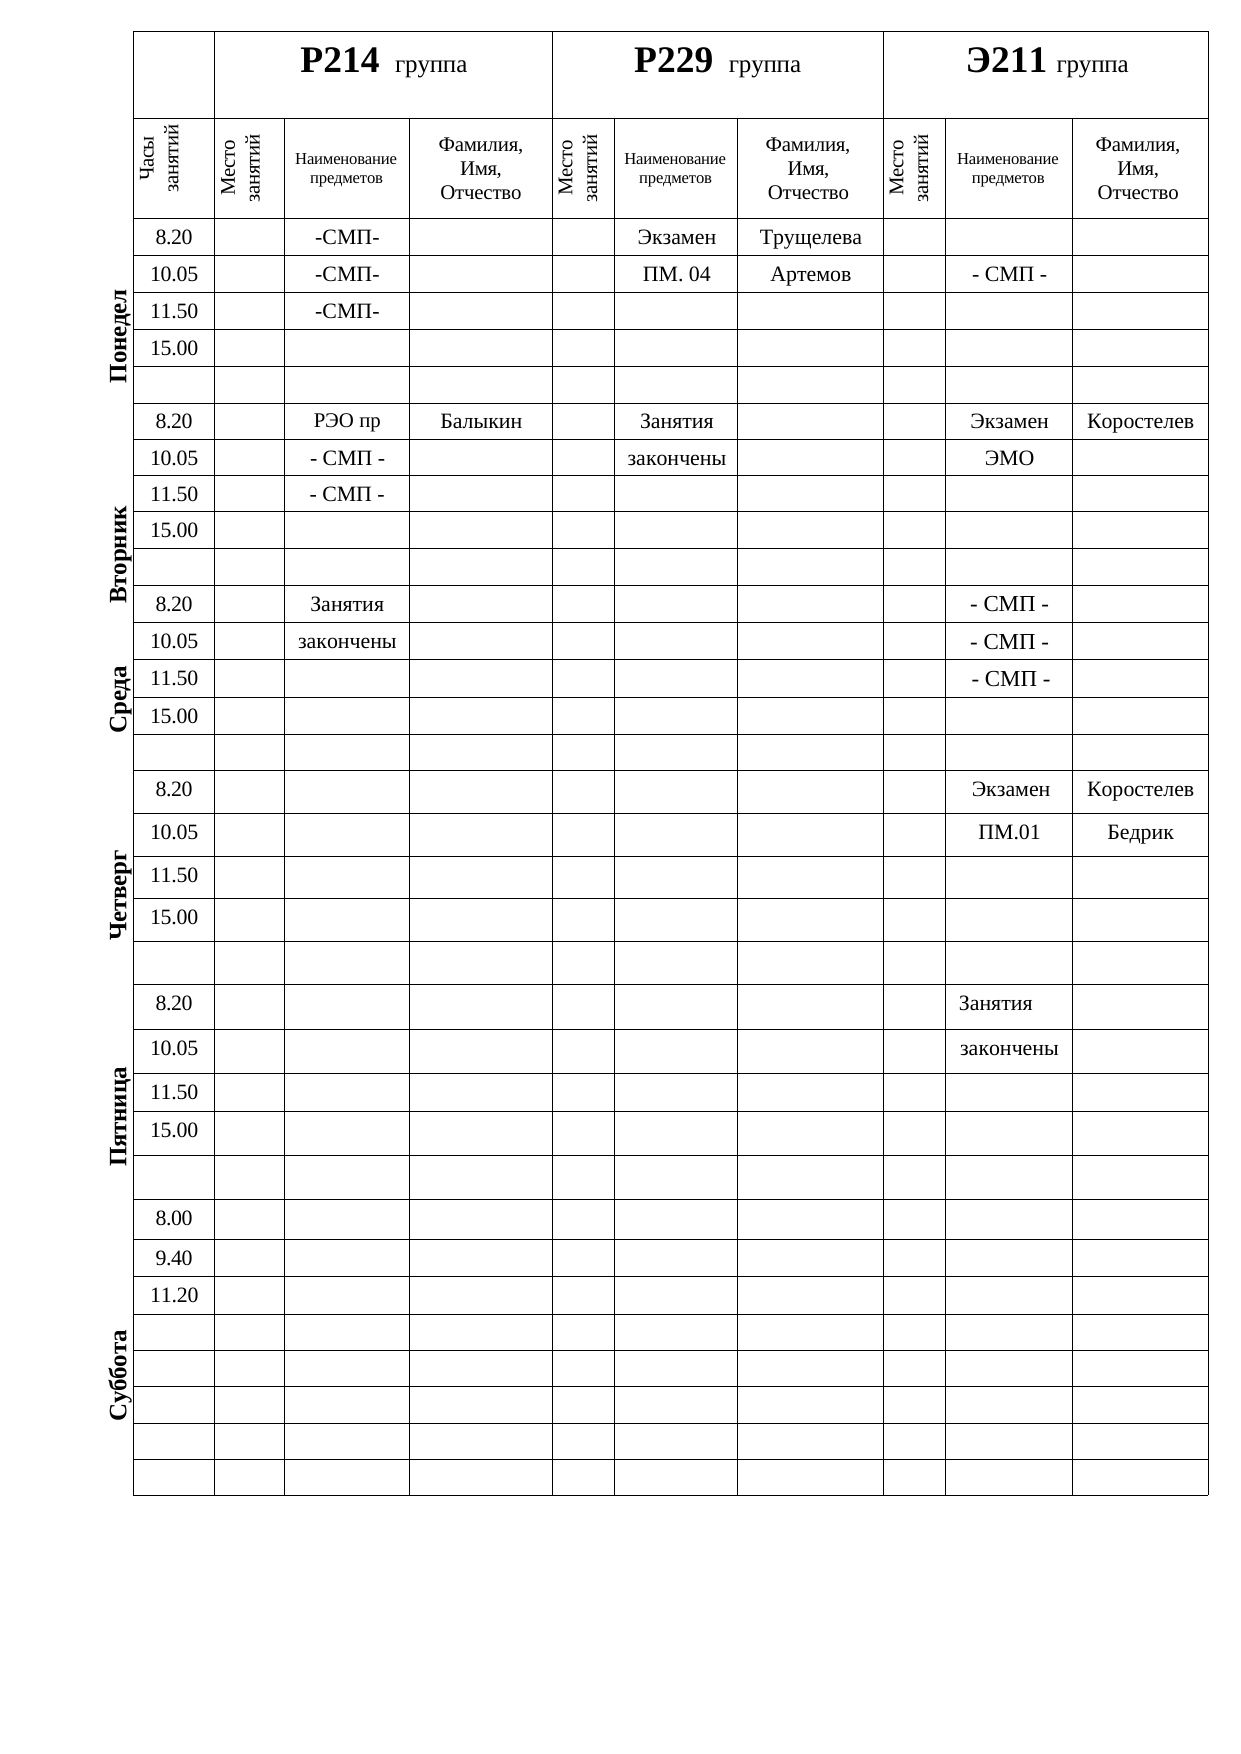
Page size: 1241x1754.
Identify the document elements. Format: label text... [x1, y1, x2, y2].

table_cell [410, 771, 552, 813]
table_cell Наименование предметов [946, 119, 1072, 218]
table_cell [215, 512, 284, 548]
table_cell [1073, 698, 1208, 734]
table_cell 11.20 [134, 1277, 214, 1314]
table_cell [553, 1030, 614, 1073]
table_cell [884, 440, 945, 475]
table_cell [215, 899, 284, 941]
table_cell [615, 549, 737, 584]
table_cell [884, 660, 945, 697]
table_cell [946, 293, 1072, 328]
table_cell [738, 814, 883, 856]
table_cell - СМП - [946, 256, 1072, 292]
table_cell [1073, 1351, 1208, 1386]
table_cell 8.00 [134, 1200, 214, 1239]
table_cell [285, 1460, 409, 1495]
table_cell [738, 549, 883, 584]
table_cell [738, 1424, 883, 1459]
table_cell [884, 549, 945, 584]
table_cell [884, 404, 945, 438]
table_cell [553, 1240, 614, 1276]
table_cell [738, 1030, 883, 1073]
table_header Р214 группа [215, 32, 552, 118]
table_cell [1073, 1240, 1208, 1276]
table_cell Часы занятий [134, 119, 214, 218]
table_cell [1073, 942, 1208, 984]
table_cell 8.20 [134, 586, 214, 622]
table_cell [884, 985, 945, 1028]
table_cell - СМП - [285, 476, 409, 511]
table_cell [215, 985, 284, 1028]
table_cell [946, 1351, 1072, 1386]
table_cell [553, 219, 614, 254]
table_cell Фамилия, Имя, Отчество [1073, 119, 1208, 218]
table_cell [884, 1351, 945, 1386]
table_cell [738, 623, 883, 659]
table_cell [1073, 367, 1208, 402]
table_cell [553, 623, 614, 659]
table_cell [215, 367, 284, 402]
table_cell - СМП - [946, 623, 1072, 659]
table_cell [884, 899, 945, 941]
table_cell закончены [946, 1030, 1072, 1073]
table_cell [553, 1315, 614, 1350]
table_cell [615, 771, 737, 813]
table_cell [738, 857, 883, 898]
table_cell [738, 1112, 883, 1155]
table_cell [215, 1200, 284, 1239]
table_cell [410, 1351, 552, 1386]
table_cell 10.05 [134, 440, 214, 475]
table_cell 15.00 [134, 698, 214, 734]
table_cell [285, 698, 409, 734]
table_cell Артемов [738, 256, 883, 292]
table_cell [285, 330, 409, 366]
table_cell - СМП - [946, 660, 1072, 697]
table_cell Коростелев [1073, 404, 1208, 438]
table_cell [738, 985, 883, 1028]
table_cell [738, 1277, 883, 1314]
table_cell [738, 293, 883, 328]
table_cell [553, 899, 614, 941]
table_cell -СМП- [285, 256, 409, 292]
table_cell [410, 330, 552, 366]
table_cell [215, 1074, 284, 1111]
table_cell [215, 293, 284, 328]
table_cell [134, 1351, 214, 1386]
table_cell 8.20 [134, 771, 214, 813]
table_cell [946, 942, 1072, 984]
table_cell [884, 857, 945, 898]
table_cell [215, 623, 284, 659]
table_cell ЭМО [946, 440, 1072, 475]
table_cell [615, 899, 737, 941]
table_cell [1073, 1156, 1208, 1199]
table_cell 11.50 [134, 857, 214, 898]
table_cell [615, 985, 737, 1028]
table_cell [285, 857, 409, 898]
table_cell [285, 1387, 409, 1422]
table_cell Наименование предметов [285, 119, 409, 218]
table_cell [215, 440, 284, 475]
table_cell [410, 1200, 552, 1239]
table_cell [215, 1351, 284, 1386]
table_cell [738, 1156, 883, 1199]
table_cell [134, 735, 214, 770]
table_cell [410, 1240, 552, 1276]
table_cell [738, 735, 883, 770]
table_cell [615, 1112, 737, 1155]
table_cell [615, 735, 737, 770]
table_cell [553, 404, 614, 438]
table_cell [1073, 1315, 1208, 1350]
table_cell [946, 899, 1072, 941]
table_cell Трущелева [738, 219, 883, 254]
table_cell [553, 330, 614, 366]
table_cell [410, 440, 552, 475]
table_cell [615, 1156, 737, 1199]
table_cell [738, 1240, 883, 1276]
table_cell [615, 660, 737, 697]
table_cell [1073, 623, 1208, 659]
table_cell 8.20 [134, 404, 214, 438]
table_cell [615, 330, 737, 366]
table_cell [553, 1351, 614, 1386]
table_cell [285, 367, 409, 402]
table_cell [884, 512, 945, 548]
table_cell [215, 1277, 284, 1314]
table_cell [553, 814, 614, 856]
table_cell 10.05 [134, 623, 214, 659]
table_cell [1073, 660, 1208, 697]
table_cell [285, 985, 409, 1028]
table_cell [410, 942, 552, 984]
table_cell [215, 735, 284, 770]
table_cell [410, 549, 552, 584]
table_cell [285, 814, 409, 856]
table_cell [215, 1240, 284, 1276]
table_cell [1073, 1277, 1208, 1314]
table_cell [1073, 1112, 1208, 1155]
table_cell [410, 735, 552, 770]
table_cell 10.05 [134, 814, 214, 856]
table_cell [553, 512, 614, 548]
table_cell [884, 1200, 945, 1239]
table_cell [553, 1156, 614, 1199]
table_cell [285, 1240, 409, 1276]
table_cell [738, 899, 883, 941]
table_cell [285, 1315, 409, 1350]
table_cell [410, 586, 552, 622]
table_cell [946, 857, 1072, 898]
table_cell [553, 660, 614, 697]
table_cell [738, 512, 883, 548]
table_cell [553, 1460, 614, 1495]
table_cell [134, 1156, 214, 1199]
table_cell [738, 440, 883, 475]
table_cell [1073, 735, 1208, 770]
table_cell [215, 549, 284, 584]
table_cell 8.20 [134, 985, 214, 1028]
table_cell [285, 1351, 409, 1386]
table_cell [738, 1460, 883, 1495]
table_cell [410, 814, 552, 856]
table_cell [553, 1200, 614, 1239]
table_cell - СМП - [285, 440, 409, 475]
table_cell [946, 1156, 1072, 1199]
table_cell [615, 857, 737, 898]
table_cell 11.50 [134, 1074, 214, 1111]
table_cell [884, 219, 945, 254]
table_cell [884, 1277, 945, 1314]
table_cell [553, 985, 614, 1028]
table_cell -СМП- [285, 293, 409, 328]
table_cell [215, 1112, 284, 1155]
table_cell [615, 476, 737, 511]
table_cell [215, 1387, 284, 1422]
table_cell [410, 1074, 552, 1111]
table_cell [410, 1112, 552, 1155]
table_cell [884, 476, 945, 511]
table_cell [946, 1460, 1072, 1495]
table_cell [285, 771, 409, 813]
table_cell Экзамен [946, 404, 1072, 438]
table_cell [285, 899, 409, 941]
table_cell [553, 367, 614, 402]
table_cell 10.05 [134, 256, 214, 292]
table_cell Коростелев [1073, 771, 1208, 813]
table_cell [134, 1460, 214, 1495]
table_cell [410, 698, 552, 734]
table_cell [285, 1277, 409, 1314]
table_cell [285, 549, 409, 584]
table_cell [738, 1387, 883, 1422]
table_cell [738, 476, 883, 511]
table_cell закончены [615, 440, 737, 475]
table_cell 15.00 [134, 330, 214, 366]
table_cell [738, 404, 883, 438]
table_cell [215, 476, 284, 511]
table_cell [884, 1315, 945, 1350]
table_cell [946, 219, 1072, 254]
table_cell [1073, 1200, 1208, 1239]
table_cell [285, 1200, 409, 1239]
table_cell [285, 1030, 409, 1073]
table_cell Занятия [615, 404, 737, 438]
table_cell Место занятий [884, 119, 945, 218]
table_cell [738, 1074, 883, 1111]
table_cell [285, 1112, 409, 1155]
table_cell [946, 1387, 1072, 1422]
table_cell [215, 586, 284, 622]
table_header Э211 группа [884, 32, 1208, 118]
table_cell [884, 1460, 945, 1495]
table_cell [615, 1315, 737, 1350]
table_cell Экзамен [615, 219, 737, 254]
table_cell [410, 219, 552, 254]
table_cell [553, 1424, 614, 1459]
table_cell [946, 1277, 1072, 1314]
table_cell [215, 1156, 284, 1199]
table_cell [215, 942, 284, 984]
table_cell 9.40 [134, 1240, 214, 1276]
table_cell [946, 1200, 1072, 1239]
table_cell Балыкин [410, 404, 552, 438]
table_cell [285, 1074, 409, 1111]
table_cell [738, 660, 883, 697]
table_cell [410, 1460, 552, 1495]
table_cell [946, 1074, 1072, 1111]
table_cell [410, 367, 552, 402]
table_cell [738, 942, 883, 984]
table_cell [134, 942, 214, 984]
table_cell закончены [285, 623, 409, 659]
table_cell [1073, 1387, 1208, 1422]
table_cell [553, 1112, 614, 1155]
table_cell [738, 1315, 883, 1350]
table_cell [615, 367, 737, 402]
table_cell [884, 586, 945, 622]
table_cell [615, 698, 737, 734]
table_cell [1073, 1074, 1208, 1111]
table_cell -СМП- [285, 219, 409, 254]
table_cell [884, 367, 945, 402]
table_cell [946, 1424, 1072, 1459]
table_cell [553, 942, 614, 984]
table_cell [410, 1156, 552, 1199]
table_cell [553, 1277, 614, 1314]
table_cell 11.50 [134, 476, 214, 511]
table_cell [946, 735, 1072, 770]
table_cell РЭО пр [285, 404, 409, 438]
table_cell Занятия [946, 985, 1072, 1028]
table_cell [884, 942, 945, 984]
table_cell [884, 771, 945, 813]
table_cell 15.00 [134, 1112, 214, 1155]
table_cell [884, 256, 945, 292]
table_cell [946, 1112, 1072, 1155]
table_cell [615, 942, 737, 984]
table_cell Место занятий [215, 119, 284, 218]
table_cell 8.20 [134, 219, 214, 254]
table_cell [884, 1387, 945, 1422]
table_cell [1073, 1424, 1208, 1459]
table_cell ПМ.01 [946, 814, 1072, 856]
table_cell [553, 549, 614, 584]
table_cell [1073, 1460, 1208, 1495]
table_cell [215, 814, 284, 856]
table_cell [615, 1277, 737, 1314]
table_cell [615, 512, 737, 548]
table_cell [215, 698, 284, 734]
table_cell [553, 293, 614, 328]
table_cell [215, 1030, 284, 1073]
table_cell [410, 1315, 552, 1350]
table_cell [410, 476, 552, 511]
table_cell [410, 1387, 552, 1422]
table_cell [410, 623, 552, 659]
table_cell [615, 814, 737, 856]
table_cell [1073, 1030, 1208, 1073]
table_cell [553, 256, 614, 292]
table_header Р229 группа [553, 32, 883, 118]
table_cell [215, 219, 284, 254]
table_cell [738, 771, 883, 813]
table_cell [884, 1156, 945, 1199]
table_cell [615, 1460, 737, 1495]
table_cell 15.00 [134, 512, 214, 548]
table_cell [946, 367, 1072, 402]
table_cell [615, 1030, 737, 1073]
table_cell [946, 698, 1072, 734]
table_cell [1073, 586, 1208, 622]
table_cell [884, 293, 945, 328]
table_cell [410, 1277, 552, 1314]
table_cell [615, 1200, 737, 1239]
table_cell [946, 549, 1072, 584]
table_cell [553, 586, 614, 622]
table_cell 11.50 [134, 660, 214, 697]
table_cell [410, 293, 552, 328]
table_cell [134, 1387, 214, 1422]
table_cell 11.50 [134, 293, 214, 328]
table_cell [285, 512, 409, 548]
table_cell [553, 771, 614, 813]
table_cell [1073, 293, 1208, 328]
table_cell [738, 698, 883, 734]
table_cell [134, 1315, 214, 1350]
table_cell [215, 256, 284, 292]
table_cell [738, 330, 883, 366]
table_cell [553, 476, 614, 511]
table_cell [1073, 512, 1208, 548]
table_cell [615, 1240, 737, 1276]
table_cell [615, 1351, 737, 1386]
table_cell [1073, 256, 1208, 292]
table_cell [615, 1387, 737, 1422]
table_cell [884, 330, 945, 366]
table_cell [553, 857, 614, 898]
table_cell [215, 330, 284, 366]
table_cell [615, 1424, 737, 1459]
table_cell [285, 942, 409, 984]
table_cell [134, 367, 214, 402]
table_cell [884, 1424, 945, 1459]
table_cell - СМП - [946, 586, 1072, 622]
table_cell 15.00 [134, 899, 214, 941]
table_header [134, 32, 214, 118]
table_cell [553, 1387, 614, 1422]
table_cell [615, 1074, 737, 1111]
table_cell [884, 814, 945, 856]
table_cell [410, 256, 552, 292]
table_cell [410, 1424, 552, 1459]
table_cell [1073, 985, 1208, 1028]
table_cell [410, 899, 552, 941]
table_cell [946, 1315, 1072, 1350]
table_cell Занятия [285, 586, 409, 622]
table_cell [285, 1424, 409, 1459]
table_cell [946, 476, 1072, 511]
table_cell ПМ. 04 [615, 256, 737, 292]
table_cell [738, 586, 883, 622]
table_cell [553, 1074, 614, 1111]
table_cell [410, 1030, 552, 1073]
table_cell [134, 549, 214, 584]
table_cell [946, 330, 1072, 366]
table_cell [1073, 330, 1208, 366]
table_cell [615, 586, 737, 622]
table_cell [215, 1315, 284, 1350]
table_cell [884, 1030, 945, 1073]
table_cell 10.05 [134, 1030, 214, 1073]
table_cell [884, 1074, 945, 1111]
table_cell [884, 1240, 945, 1276]
table_cell [553, 735, 614, 770]
table_cell [1073, 219, 1208, 254]
table_cell Место занятий [553, 119, 614, 218]
table_cell [215, 857, 284, 898]
table_cell Экзамен [946, 771, 1072, 813]
table_cell [738, 1351, 883, 1386]
table_cell [738, 1200, 883, 1239]
table_cell [615, 623, 737, 659]
table_cell [1073, 899, 1208, 941]
table_cell Фамилия, Имя, Отчество [410, 119, 552, 218]
table_cell [1073, 549, 1208, 584]
table_cell [285, 1156, 409, 1199]
table_cell [410, 985, 552, 1028]
table_cell [410, 857, 552, 898]
table_cell [285, 735, 409, 770]
table_cell [134, 1424, 214, 1459]
table_cell [1073, 440, 1208, 475]
table_cell [553, 698, 614, 734]
table_cell [215, 404, 284, 438]
table_cell [410, 512, 552, 548]
table_cell [285, 660, 409, 697]
table_cell Фамилия, Имя, Отчество [738, 119, 883, 218]
table_cell [884, 698, 945, 734]
table_cell [615, 293, 737, 328]
table_cell [884, 623, 945, 659]
table_cell [884, 735, 945, 770]
table_cell [215, 771, 284, 813]
table_cell [946, 512, 1072, 548]
table_cell [884, 1112, 945, 1155]
table_cell [410, 660, 552, 697]
table_cell [1073, 476, 1208, 511]
table_cell [553, 440, 614, 475]
table_cell Бедрик [1073, 814, 1208, 856]
table_cell [215, 660, 284, 697]
table_cell [738, 367, 883, 402]
table_cell Наименование предметов [615, 119, 737, 218]
table_cell [215, 1460, 284, 1495]
table_cell [215, 1424, 284, 1459]
table_cell [946, 1240, 1072, 1276]
table_cell [1073, 857, 1208, 898]
